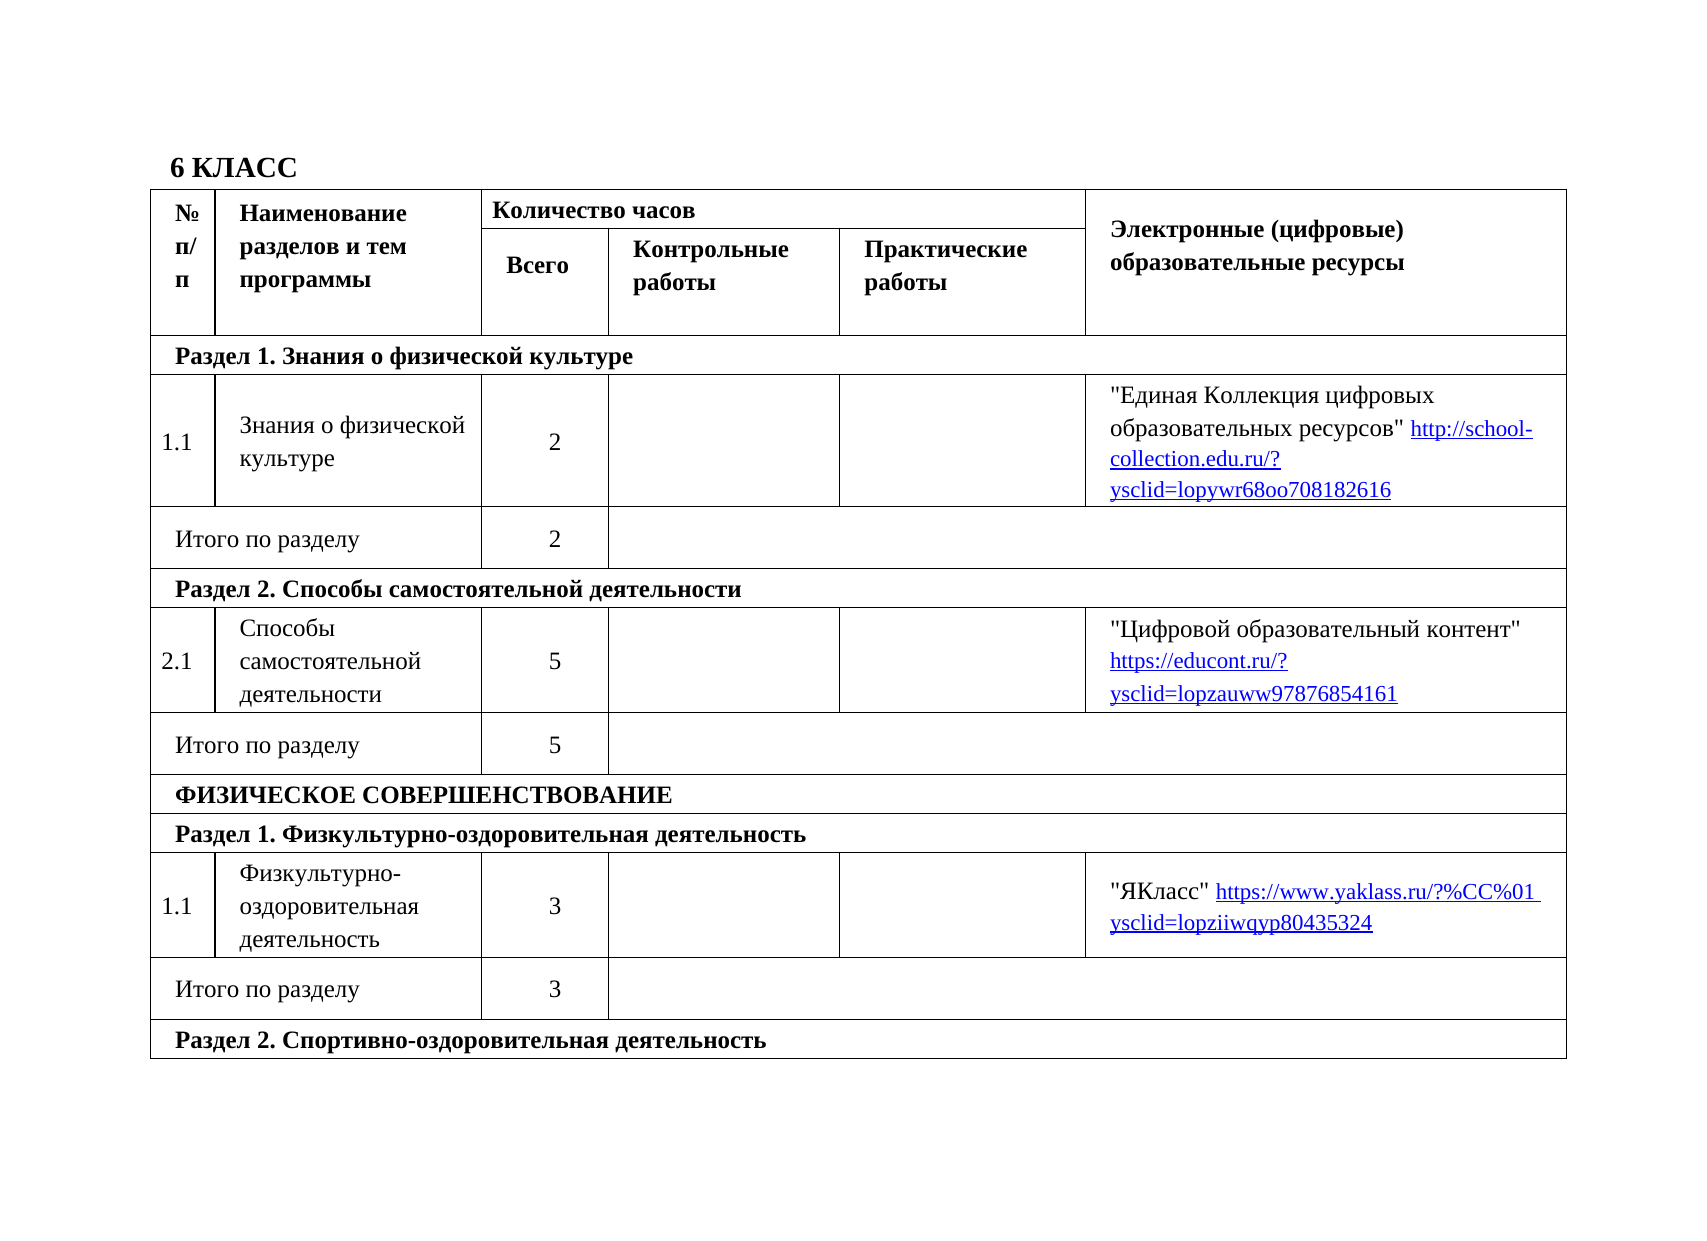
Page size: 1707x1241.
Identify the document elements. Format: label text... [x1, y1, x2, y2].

table_cell "Единая Коллекция цифровых образовательных ресурсов" http://school-collection.edu.ru/?ysclid=lopywr68oo708182616 [1086, 375, 1566, 506]
table_cell Раздел 2. Способы самостоятельной деятельности [151, 569, 1566, 607]
table_header № п/п [151, 190, 214, 335]
table_cell 2 [482, 507, 608, 568]
table_cell [840, 853, 1085, 957]
table_cell Практические работы [840, 229, 1085, 335]
table_cell Физкультурно-оздоровительная деятельность [216, 853, 481, 957]
table_cell Раздел 1. Знания о физической культуре [151, 336, 1566, 374]
table_cell [609, 608, 839, 712]
table_cell [840, 375, 1085, 506]
table_cell [840, 608, 1085, 712]
table_header Наименование разделов и тем программы [216, 190, 481, 335]
table_cell ФИЗИЧЕСКОЕ СОВЕРШЕНСТВОВАНИЕ [151, 775, 1566, 813]
table_cell Раздел 2. Спортивно-оздоровительная деятельность [151, 1020, 1566, 1058]
table_header Электронные (цифровые) образовательные ресурсы [1086, 190, 1566, 335]
table_cell [609, 375, 839, 506]
table_cell 5 [482, 608, 608, 712]
table_cell Итого по разделу [151, 713, 481, 774]
table_cell 3 [482, 853, 608, 957]
table_cell Знания о физической культуре [216, 375, 481, 506]
table_cell 2.1 [151, 608, 214, 712]
table_cell Всего [482, 229, 608, 335]
table_cell 2 [482, 375, 608, 506]
table_cell [609, 853, 839, 957]
table_cell 5 [482, 713, 608, 774]
table_cell Способы самостоятельной деятельности [216, 608, 481, 712]
table_cell [609, 713, 1566, 774]
table_cell [609, 958, 1566, 1019]
table_cell [609, 507, 1566, 568]
table_header Количество часов [482, 190, 1085, 227]
table_cell Контрольные работы [609, 229, 839, 335]
table_cell 1.1 [151, 375, 214, 506]
table_cell 1.1 [151, 853, 214, 957]
table_cell Раздел 1. Физкультурно-оздоровительная деятельность [151, 814, 1566, 852]
table_cell Итого по разделу [151, 507, 481, 568]
table_cell "ЯКласс" https://www.yaklass.ru/?%CC%01 ysclid=lopziiwqyp80435324 [1086, 853, 1566, 957]
table_cell Итого по разделу [151, 958, 481, 1019]
text 6 КЛАСС [162, 150, 1557, 183]
table_cell 3 [482, 958, 608, 1019]
table_cell "Цифровой образовательный контент" https://educont.ru/?ysclid=lopzauww97876854161 [1086, 608, 1566, 712]
